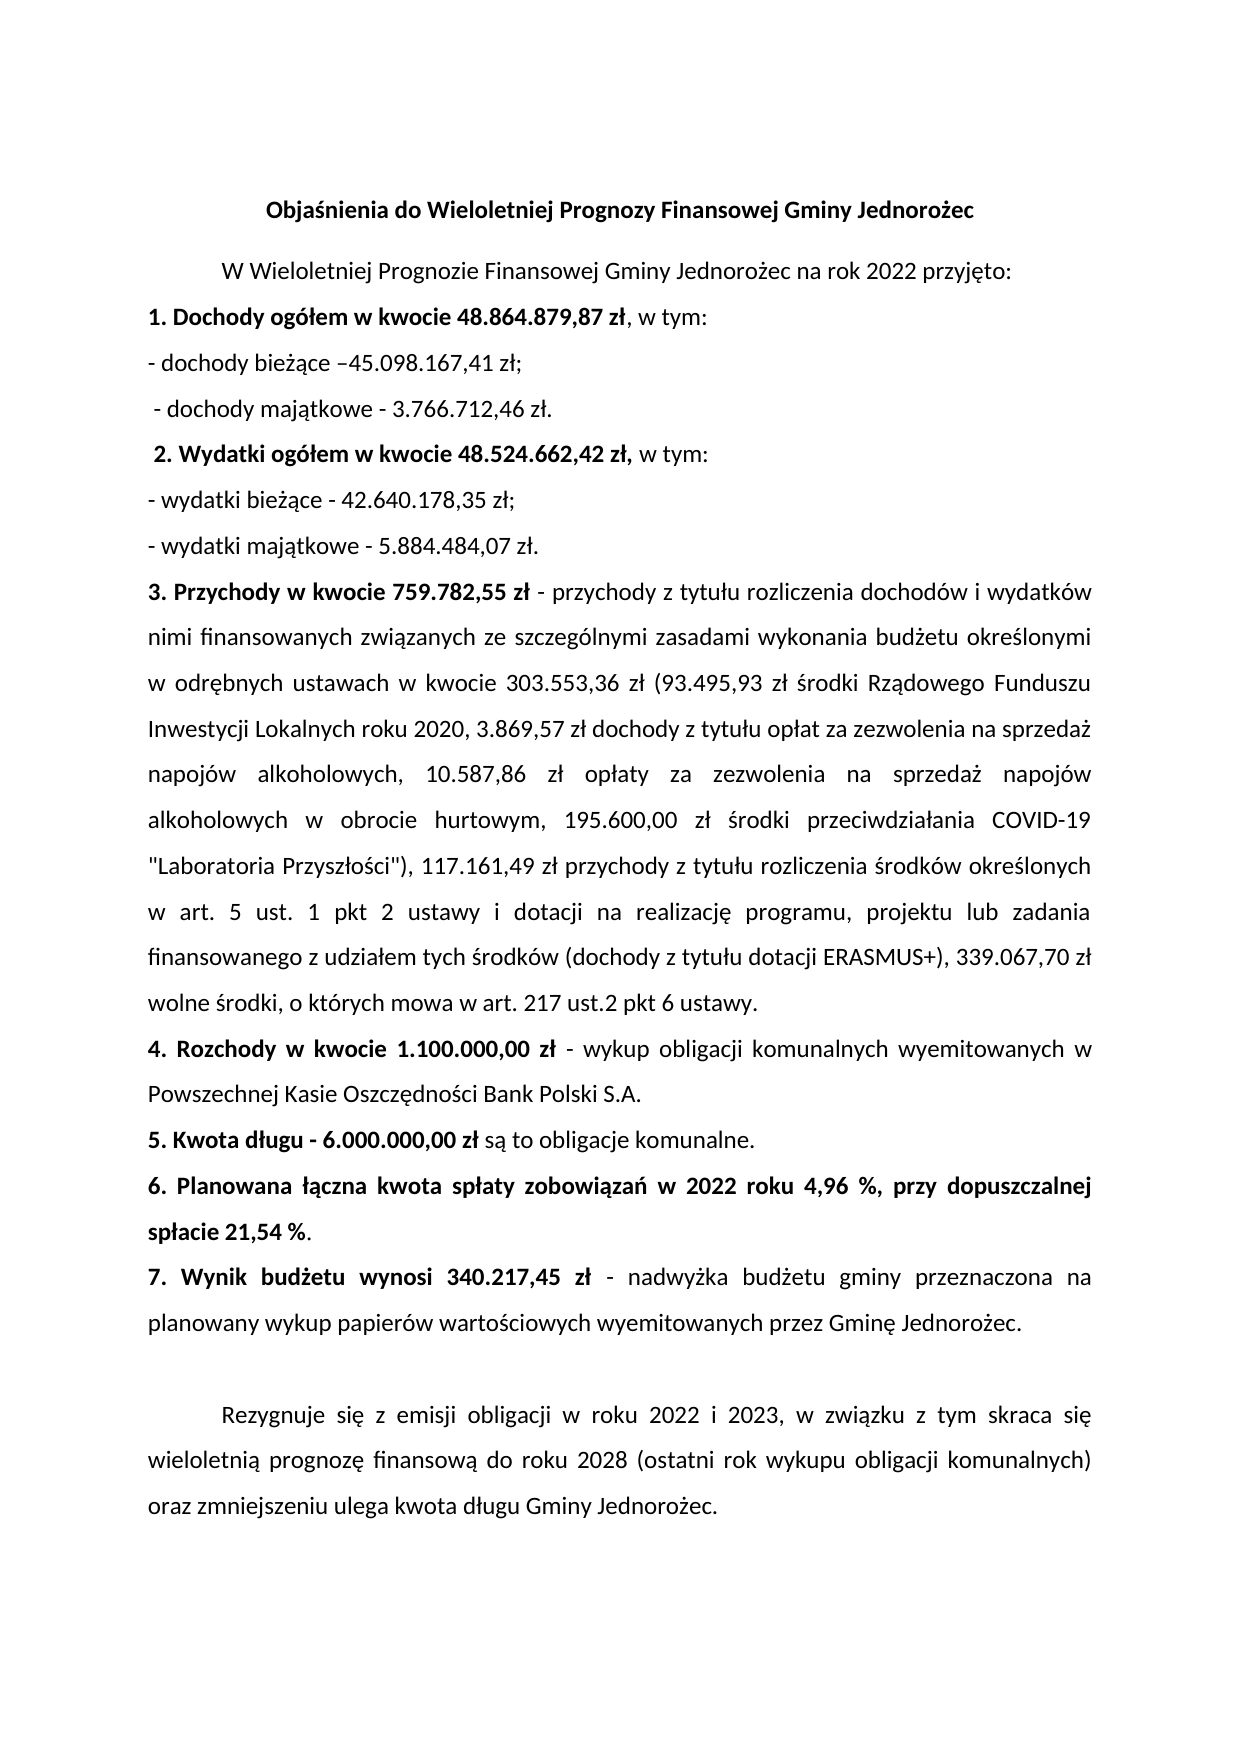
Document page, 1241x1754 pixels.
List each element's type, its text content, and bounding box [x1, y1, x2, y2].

text - wydatki majątkowe - 5.884.484,07 zł. [148, 530, 1093, 560]
text W Wieloletniej Prognozie Finansowej Gminy Jednorożec na rok 2022 przyjęto: [148, 256, 1093, 286]
text 2. Wydatki ogółem w kwocie 48.524.662,42 zł, w tym: [148, 438, 1093, 469]
text 7. Wynik budżetu wynosi 340.217,45 zł - nadwyżka budżetu gminy przeznaczona na planowany wykup papierów wartościowych wyemitowanych przez Gminę Jednorożec. [148, 1262, 1093, 1338]
text Rezygnuje się z emisji obligacji w roku 2022 i 2023, w związku z tym skraca się wieloletnią prognozę finansową do roku 2028 (ostatni rok wykupu obligacji komunalnych) oraz zmniejszeniu ulega kwota długu Gminy Jednorożec. [148, 1399, 1093, 1521]
text 3. Przychody w kwocie 759.782,55 zł - przychody z tytułu rozliczenia dochodów i wydatków nimi finansowanych związanych ze szczególnymi zasadami wykonania budżetu określonymi w odrębnych ustawach w kwocie 303.553,36 zł (93.495,93 zł środki Rządowego Funduszu Inwestycji Lokalnych roku 2020, 3.869,57 zł dochody z tytułu opłat za zezwolenia na sprzedaż napojów alkoholowych, 10.587,86 zł opłaty za zezwolenia na sprzedaż napojów alkoholowych w obrocie hurtowym, 195.600,00 zł środki przeciwdziałania COVID-19 "Laboratoria Przyszłości"), 117.161,49 zł przychody z tytułu rozliczenia środków określonych w art. 5 ust. 1 pkt 2 ustawy i dotacji na realizację programu, projektu lub zadania finansowanego z udziałem tych środków (dochody z tytułu dotacji ERASMUS+), 339.067,70 zł wolne środki, o których mowa w art. 217 ust.2 pkt 6 ustawy. [148, 576, 1093, 1018]
text 6. Planowana łączna kwota spłaty zobowiązań w 2022 roku 4,96 %, przy dopuszczalnej spłacie 21,54 %. [148, 1170, 1093, 1246]
text 4. Rozchody w kwocie 1.100.000,00 zł - wykup obligacji komunalnych wyemitowanych w Powszechnej Kasie Oszczędności Bank Polski S.A. [148, 1033, 1093, 1109]
text - dochody bieżące –45.098.167,41 zł; [148, 347, 1093, 377]
text Objaśnienia do Wieloletniej Prognozy Finansowej Gminy Jednorożec [148, 194, 1093, 225]
text - wydatki bieżące - 42.640.178,35 zł; [148, 484, 1093, 515]
text - dochody majątkowe - 3.766.712,46 zł. [148, 393, 1093, 423]
text 5. Kwota długu - 6.000.000,00 zł są to obligacje komunalne. [148, 1124, 1093, 1155]
text 1. Dochody ogółem w kwocie 48.864.879,87 zł, w tym: [148, 301, 1093, 332]
